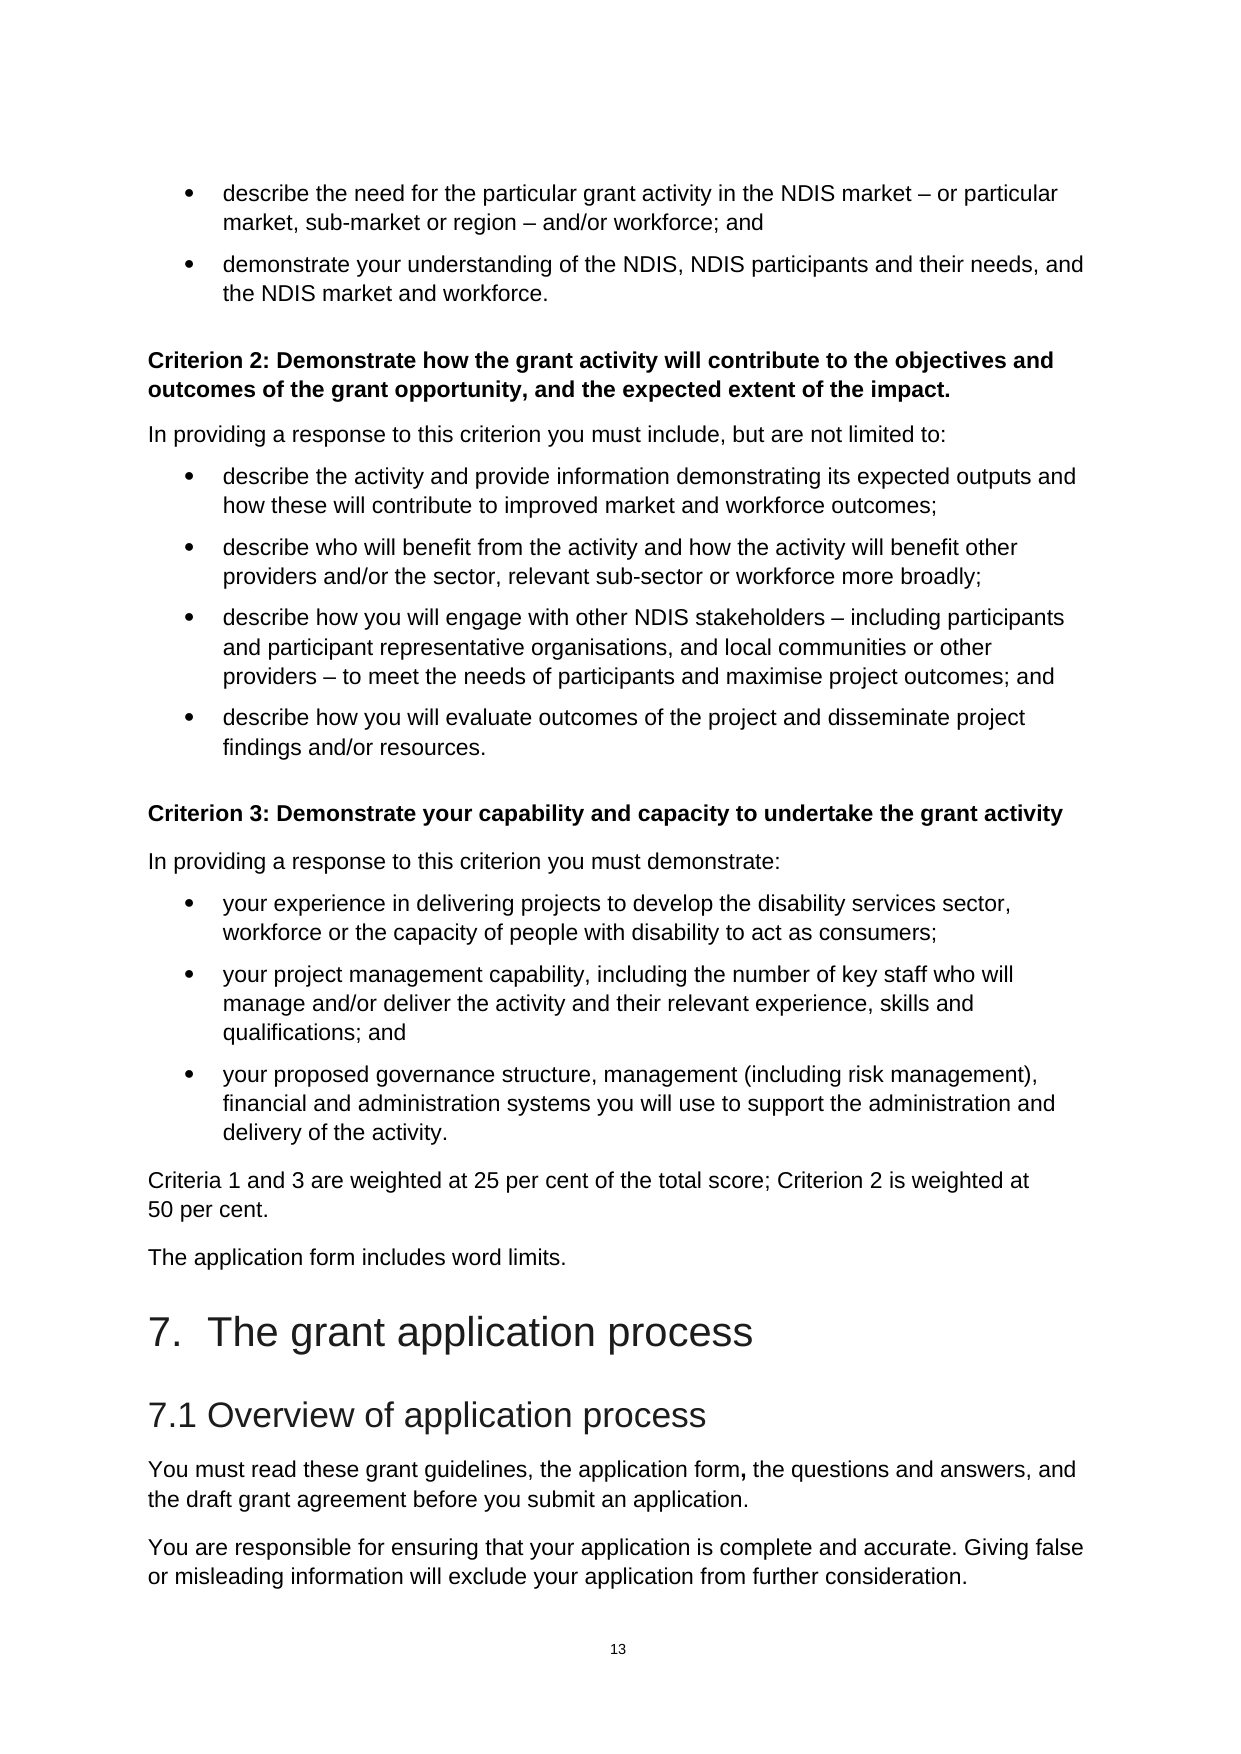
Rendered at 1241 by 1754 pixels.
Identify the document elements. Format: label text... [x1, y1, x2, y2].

subtitle The grant application process [148, 1308, 1092, 1356]
text You must read these grant guidelines, the application form, the questions and answers, and the draft grant agreement before you submit an application. [148, 1453, 1092, 1512]
list your proposed governance structure, management (including risk management), financial and administration systems you will use to support the administration and delivery of the activity. [185, 1058, 1092, 1145]
list your experience in delivering projects to develop the disability services sector, workforce or the capacity of people with disability to act as consumers; [185, 887, 1092, 945]
list describe who will benefit from the activity and how the activity will benefit other providers and/or the sector, relevant sub-sector or workforce more broadly; [185, 531, 1092, 589]
text The application form includes word limits. [148, 1241, 1092, 1270]
text In providing a response to this criterion you must demonstrate: [148, 845, 1092, 874]
list describe the need for the particular grant activity in the NDIS market – or particular market, sub-market or region – and/or workforce; and [185, 177, 1092, 236]
text Criteria 1 and 3 are weighted at 25 per cent of the total score; Criterion 2 is weighted at 50 per cent. [148, 1164, 1092, 1222]
text Criterion 3: Demonstrate your capability and capacity to undertake the grant activity [148, 797, 1092, 826]
list demonstrate your understanding of the NDIS, NDIS participants and their needs, and the NDIS market and workforce. [185, 248, 1092, 306]
list your project management capability, including the number of key staff who will manage and/or deliver the activity and their relevant experience, skills and qualifications; and [185, 958, 1092, 1045]
subtitle Overview of application process [148, 1393, 1092, 1435]
list describe how you will evaluate outcomes of the project and disseminate project findings and/or resources. [185, 701, 1092, 760]
text You are responsible for ensuring that your application is complete and accurate. Giving false or misleading information will exclude your application from further consideration. [148, 1531, 1092, 1589]
text Criterion 2: Demonstrate how the grant activity will contribute to the objectives and outcomes of the grant opportunity, and the expected extent of the impact. [148, 344, 1092, 402]
text In providing a response to this criterion you must include, but are not limited to: [148, 421, 1092, 447]
list describe the activity and provide information demonstrating its expected outputs and how these will contribute to improved market and workforce outcomes; [185, 460, 1092, 518]
list describe how you will engage with other NDIS stakeholders – including participants and participant representative organisations, and local communities or other providers – to meet the needs of participants and maximise project outcomes; and [185, 601, 1092, 689]
